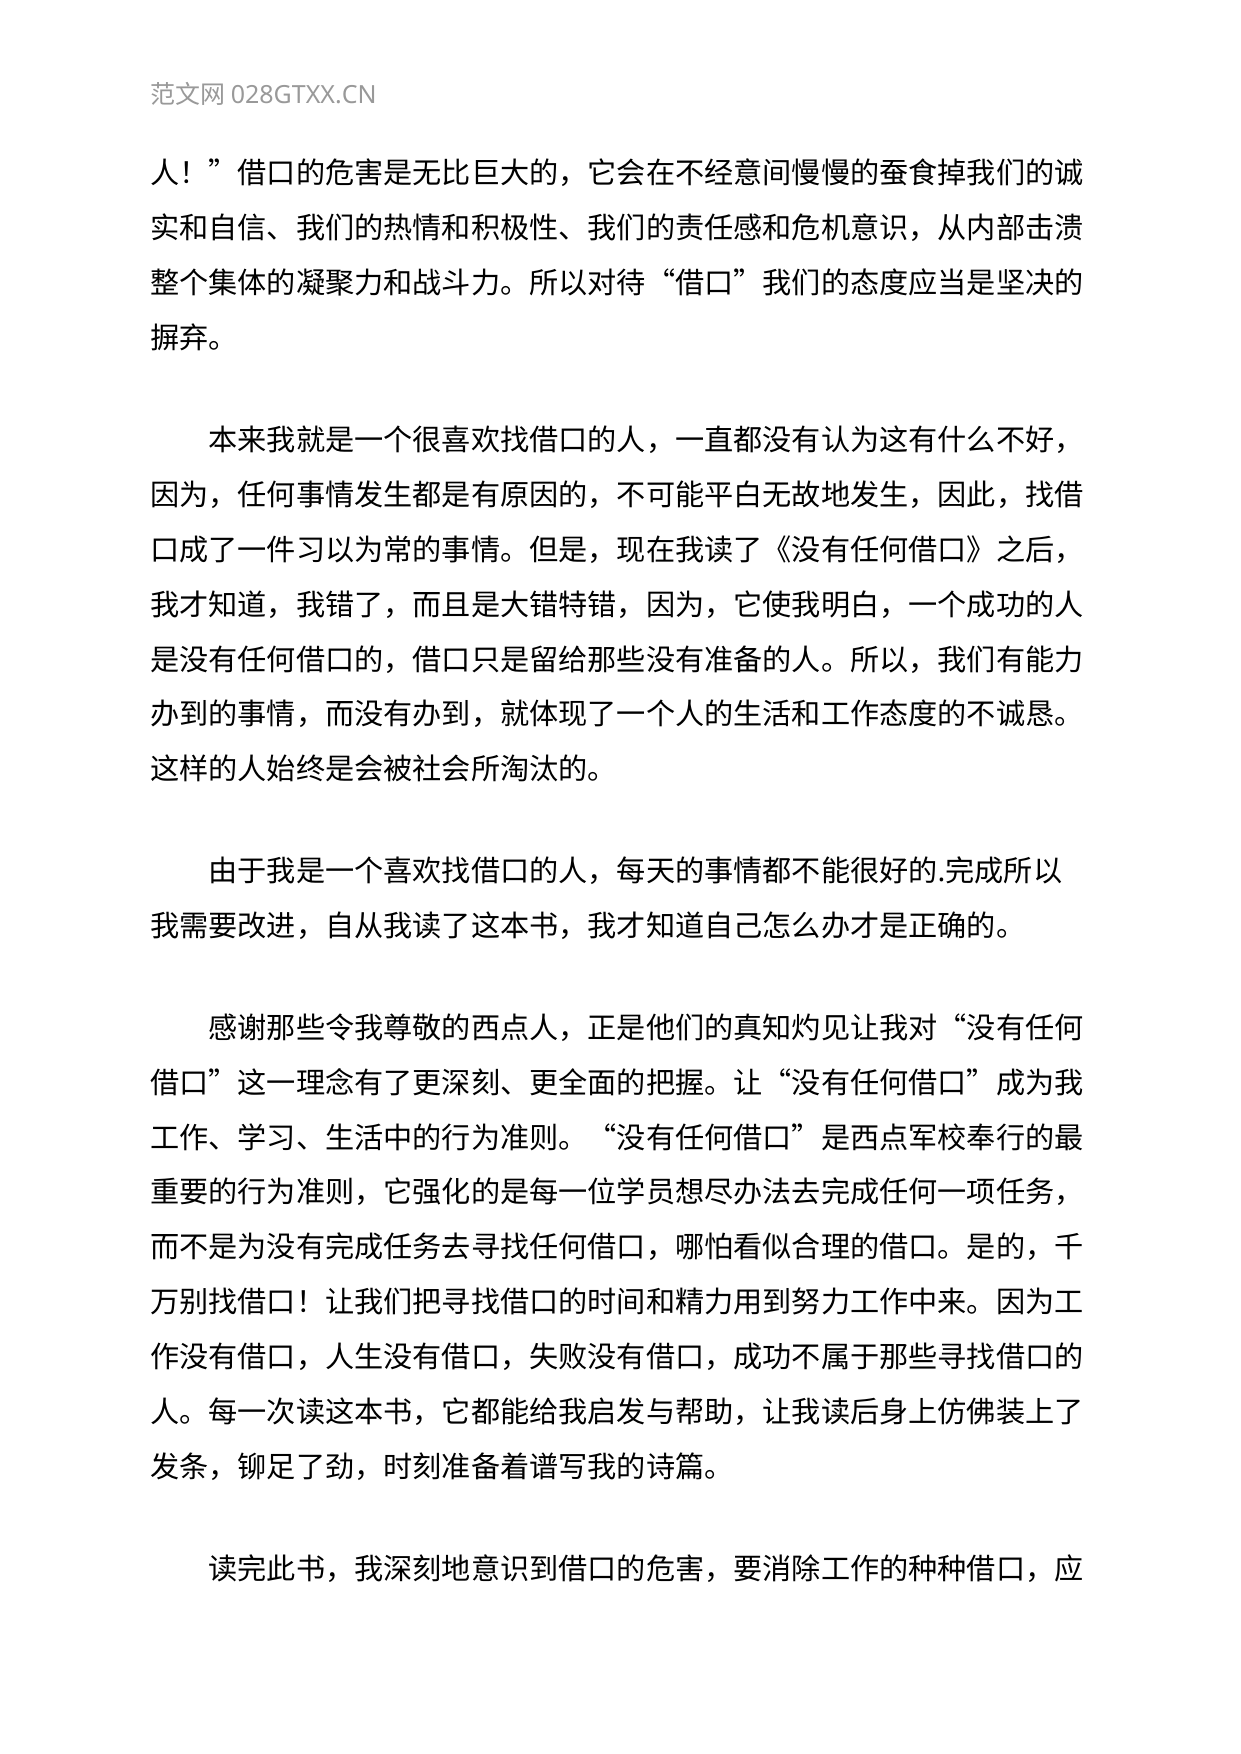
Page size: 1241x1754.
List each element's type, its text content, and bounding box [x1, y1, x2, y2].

text 由于我是一个喜欢找借口的人，每天的事情都不能很好的.完成所以我需要改进，自从我读了这本书，我才知道自己怎么办才是正确的。 [150, 848, 1090, 945]
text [150, 1545, 1090, 1588]
text 本来我就是一个很喜欢找借口的人，一直都没有认为这有什么不好，因为，任何事情发生都是有原因的，不可能平白无故地发生，因此，找借口成了一件习以为常的事情。但是，现在我读了《没有任何借口》之后，我才知道，我错了，而且是大错特错，因为，它使我明白，一个成功的人是没有任何借口的，借口只是留给那些没有准备的人。所以，我们有能力办到的事情，而没有办到，就体现了一个人的生活和工作态度的不诚恳。这样的人始终是会被社会所淘汰的。 [150, 416, 1090, 788]
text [150, 150, 1090, 357]
text 感谢那些令我尊敬的西点人，正是他们的真知灼见让我对“没有任何借口”这一理念有了更深刻、更全面的把握。让“没有任何借口”成为我工作、学习、生活中的行为准则。“没有任何借口”是西点军校奉行的最重要的行为准则，它强化的是每一位学员想尽办法去完成任何一项任务，而不是为没有完成任务去寻找任何借口，哪怕看似合理的借口。是的，千万别找借口！让我们把寻找借口的时间和精力用到努力工作中来。因为工作没有借口，人生没有借口，失败没有借口，成功不属于那些寻找借口的人。每一次读这本书，它都能给我启发与帮助，让我读后身上仿佛装上了发条，铆足了劲，时刻准备着谱写我的诗篇。 [150, 1004, 1090, 1486]
